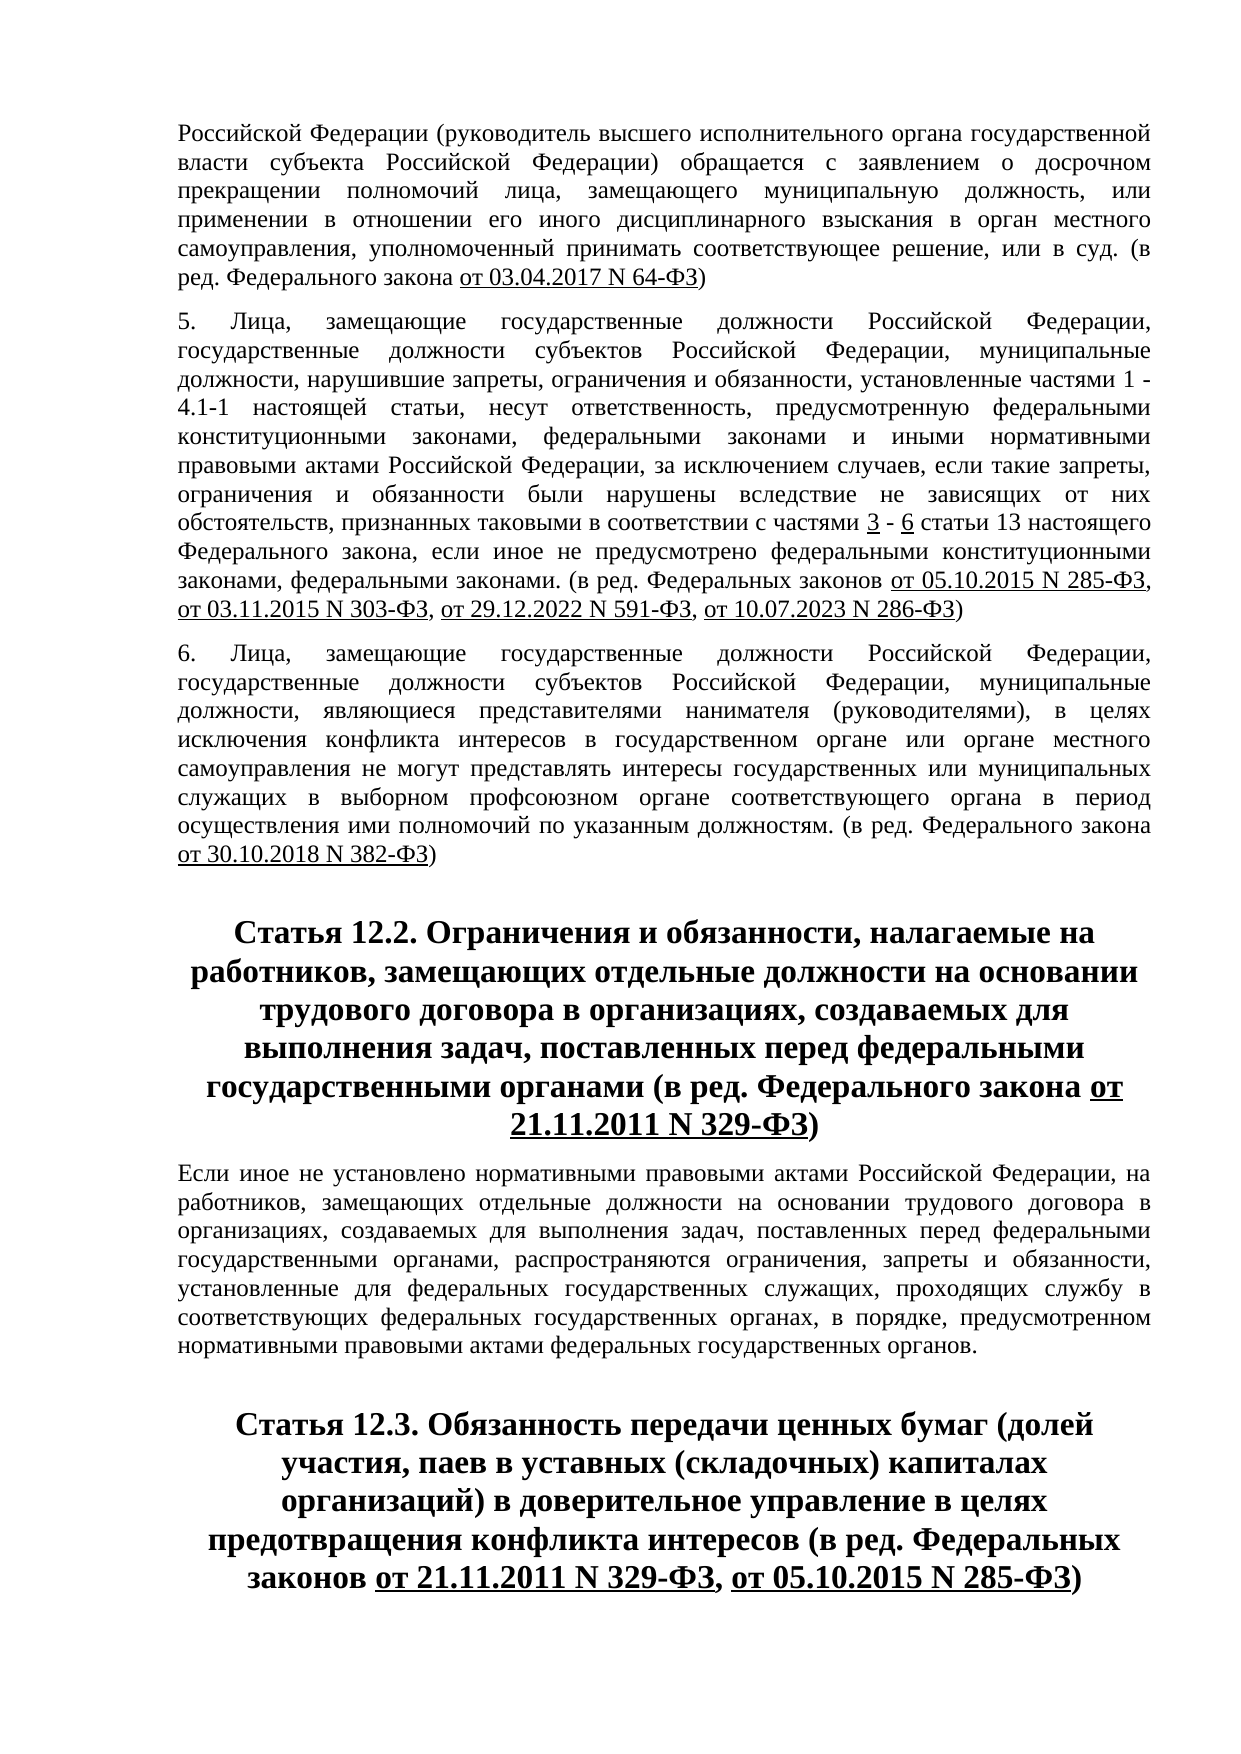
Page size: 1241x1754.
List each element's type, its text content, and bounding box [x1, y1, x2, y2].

text 5. Лица, замещающие государственные должности Российской Федерации, государственные должности субъектов Российской Федерации, муниципальные должности, нарушившие запреты, ограничения и обязанности, установленные частями 1 - 4.1-1 настоящей статьи, несут ответственность, предусмотренную федеральными конституционными законами, федеральными законами и иными нормативными правовыми актами Российской Федерации, за исключением случаев, если такие запреты, ограничения и обязанности были нарушены вследствие не зависящих от них обстоятельств, признанных таковыми в соответствии с частями 3 - 6 статьи 13 настоящего Федерального закона, если иное не предусмотрено федеральными конституционными законами, федеральными законами. (в ред. Федеральных законов от 05.10.2015 N 285-ФЗ, от 03.11.2015 N 303-ФЗ, от 29.12.2022 N 591-ФЗ, от 10.07.2023 N 286-ФЗ) [177, 306, 1152, 622]
text Статья 12.3. Обязанность передачи ценных бумаг (долей участия, паев в уставных (складочных) капиталах организаций) в доверительное управление в целях предотвращения конфликта интересов (в ред. Федеральных законов от 21.11.2011 N 329-ФЗ, от 05.10.2015 N 285-ФЗ) [177, 1404, 1152, 1595]
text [177, 118, 1152, 291]
text Статья 12.2. Ограничения и обязанности, налагаемые на работников, замещающих отдельные должности на основании трудового договора в организациях, создаваемых для выполнения задач, поставленных перед федеральными государственными органами (в ред. Федерального закона от 21.11.2011 N 329-ФЗ) [177, 912, 1152, 1142]
text Если иное не установлено нормативными правовыми актами Российской Федерации, на работников, замещающих отдельные должности на основании трудового договора в организациях, создаваемых для выполнения задач, поставленных перед федеральными государственными органами, распространяются ограничения, запреты и обязанности, установленные для федеральных государственных служащих, проходящих службу в соответствующих федеральных государственных органах, в порядке, предусмотренном нормативными правовыми актами федеральных государственных органов. [177, 1158, 1152, 1359]
text 6. Лица, замещающие государственные должности Российской Федерации, государственные должности субъектов Российской Федерации, муниципальные должности, являющиеся представителями нанимателя (руководителями), в целях исключения конфликта интересов в государственном органе или органе местного самоуправления не могут представлять интересы государственных или муниципальных служащих в выборном профсоюзном органе соответствующего органа в период осуществления ими полномочий по указанным должностям. (в ред. Федерального закона от 30.10.2018 N 382-ФЗ) [177, 638, 1152, 868]
